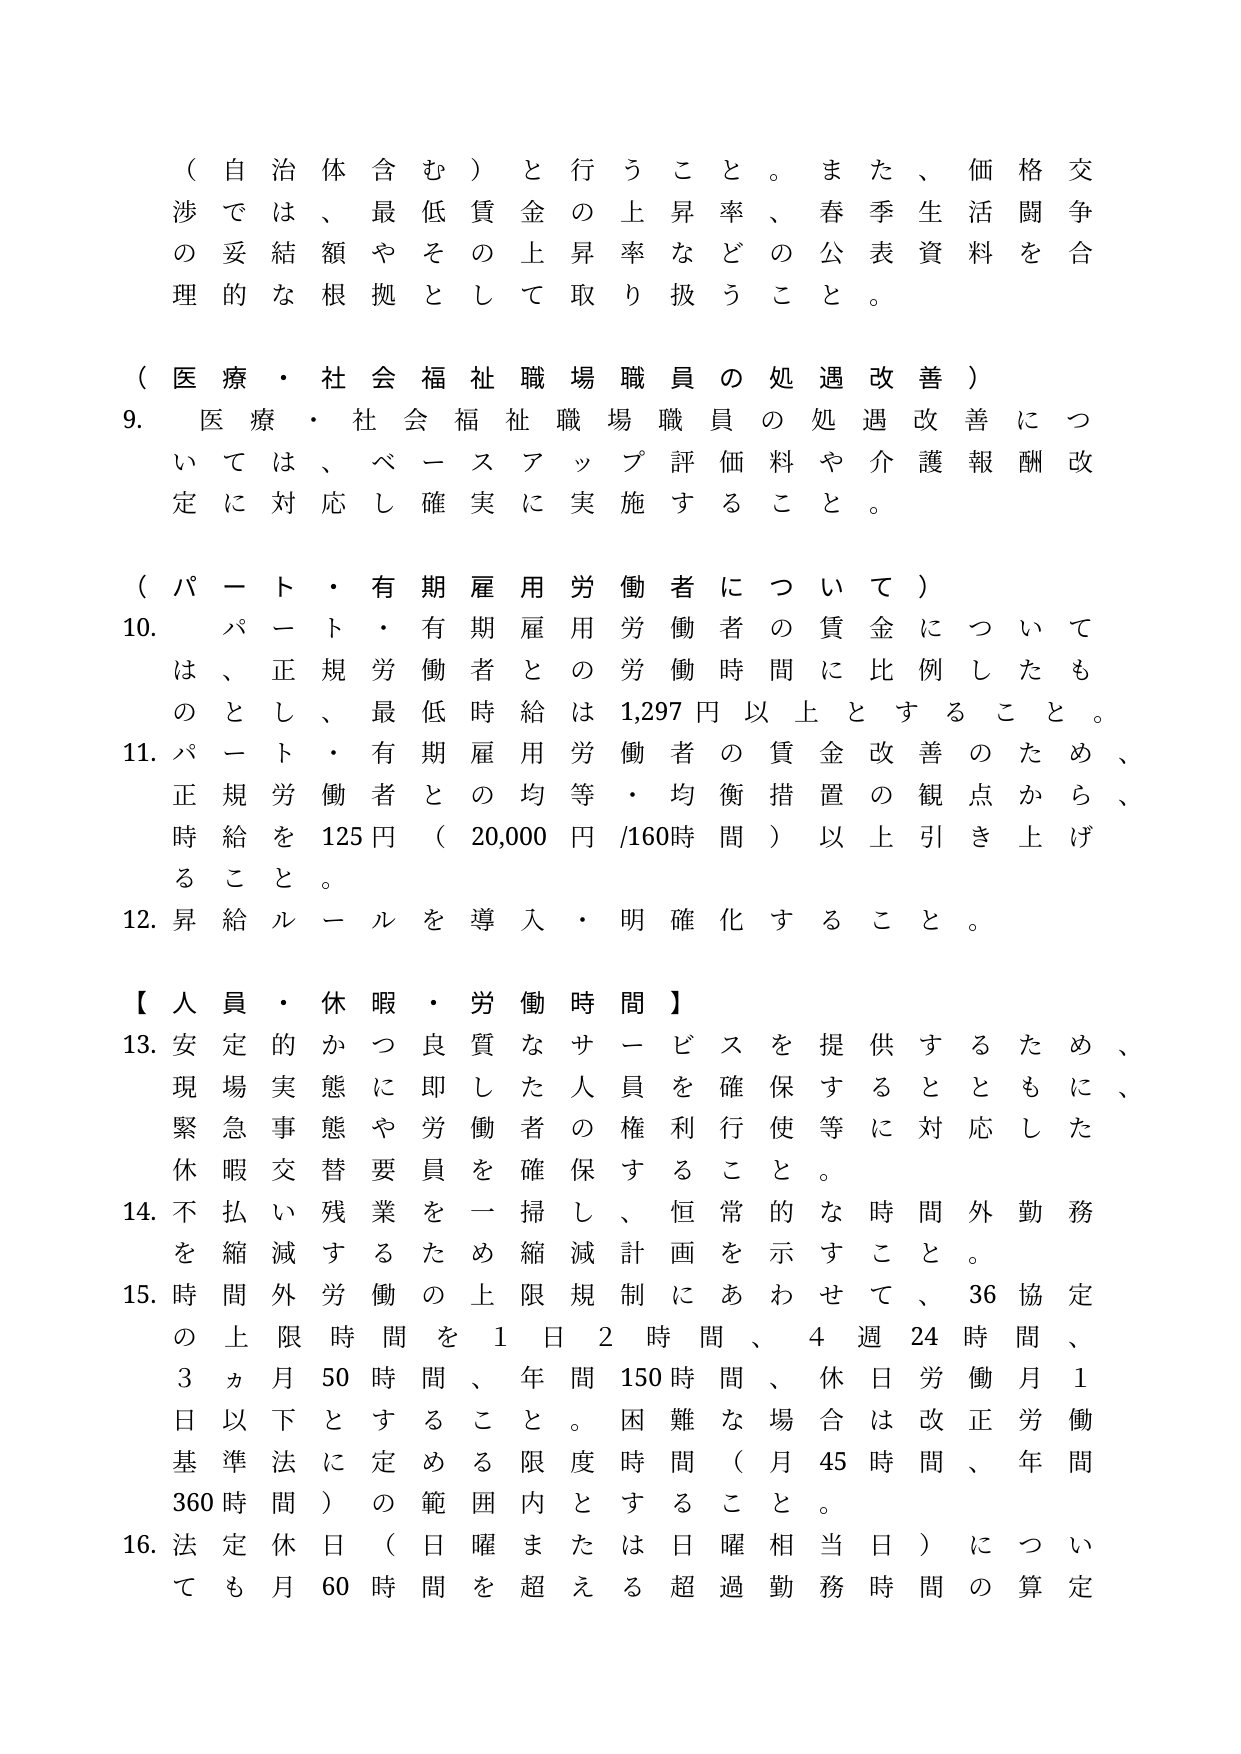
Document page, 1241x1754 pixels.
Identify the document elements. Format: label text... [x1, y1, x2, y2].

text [122, 148, 1118, 314]
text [122, 1523, 1118, 1606]
text 14. 不払い残業を一掃し、恒常的な時間外勤務を縮減するため縮減計画を示すこと。 [122, 1189, 1118, 1273]
text 15. 時間外労働の上限規制にあわせて、36協定の上限時間を１日２時間、４週24時間、３ヵ月50時間、年間150時間、休日労働月１日以下とすること。困難な場合は改正労働基準法に定める限度時間（月45時間、年間360時間）の範囲内とすること。 [122, 1273, 1118, 1523]
text （医療・社会福祉職場職員の処遇改善） [122, 356, 1118, 398]
text 9. 医療・社会福祉職場職員の処遇改善については、ベースアップ評価料や介護報酬改定に対応し確実に実施すること。 [122, 398, 1118, 523]
text 11. パート・有期雇用労働者の賃金改善のため、正規労働者との均等・均衡措置の観点から、時給を125円（20,000円/160時間）以上引き上げること。 [122, 731, 1118, 898]
text 13. 安定的かつ良質なサービスを提供するため、現場実態に即した人員を確保するとともに、緊急事態や労働者の権利行使等に対応した休暇交替要員を確保すること。 [122, 1023, 1118, 1189]
text 12. 昇給ルールを導入・明確化すること。 [122, 898, 1118, 939]
text 【人員・休暇・労働時間】 [122, 981, 1118, 1023]
text 10. パート・有期雇用労働者の賃金については、正規労働者との労働時間に比例したものとし、最低時給は1,297円以上とすること。 [122, 606, 1118, 731]
text （パート・有期雇用労働者について） [122, 564, 1118, 606]
